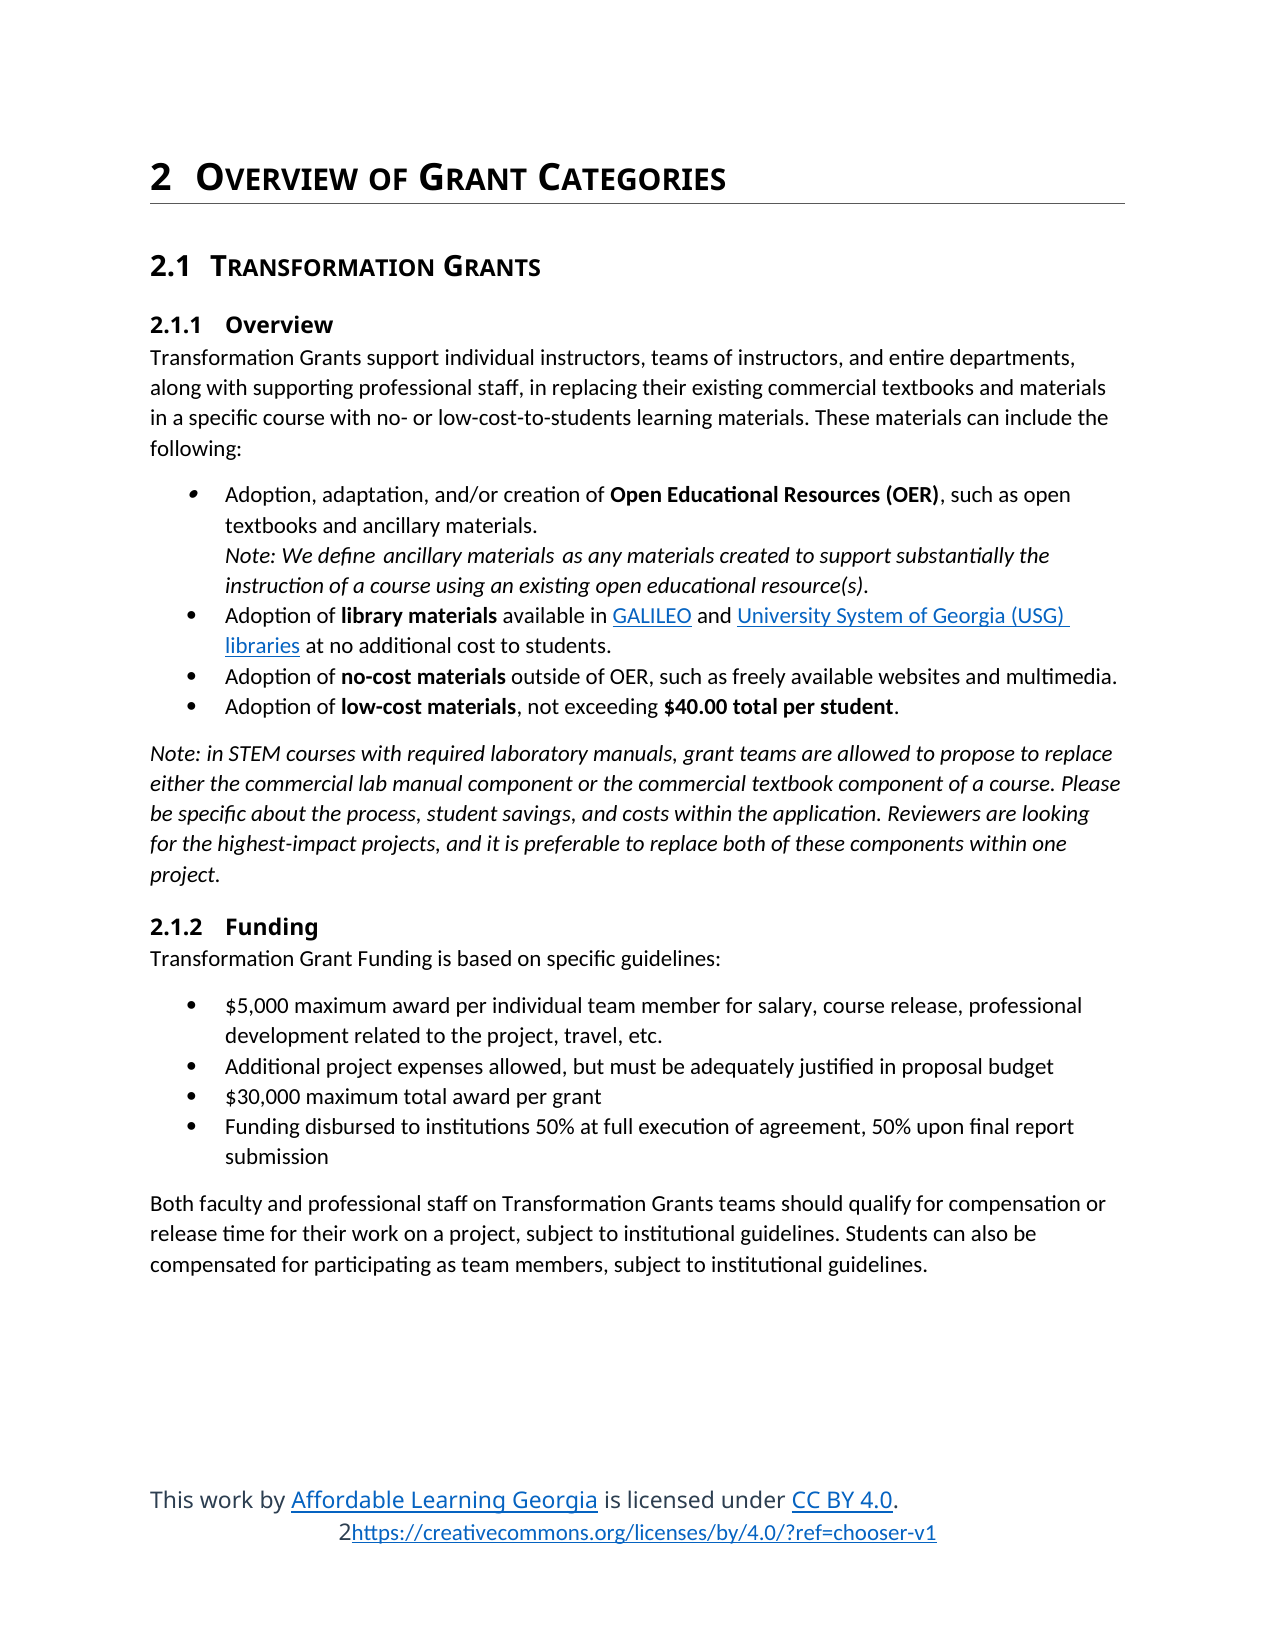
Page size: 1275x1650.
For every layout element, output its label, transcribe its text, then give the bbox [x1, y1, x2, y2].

subtitle Transformation Grants [150, 246, 1125, 285]
subtitle Overview of Grant Categories [150, 150, 1125, 203]
list Funding disbursed to institutions 50% at full execution of agreement, 50% upon final report submission [187, 1112, 1125, 1171]
list Adoption of low-cost materials, not exceeding $40.00 total per student. [187, 692, 1125, 720]
text Note: in STEM courses with required laboratory manuals, grant teams are allowed to propose to replace either the commercial lab manual component or the commercial textbook component of a course. Please be specific about the process, student savings, and costs within the application. Reviewers are looking for the highest-impact projects, and it is preferable to replace both of these components within one project. [150, 739, 1125, 888]
list Adoption of no-cost materials outside of OER, such as freely available websites and multimedia. [187, 662, 1125, 690]
subtitle Funding [150, 911, 1125, 942]
list $30,000 maximum total award per grant [187, 1082, 1125, 1110]
list Adoption, adaptation, and/or creation of Open Educational Resources (OER), such as open textbooks and ancillary materials. Note: We define ancillary materials as any materials created to support substantially the instruction of a course using an existing open educational resource(s). [187, 481, 1125, 599]
list Adoption of library materials available in GALILEO and University System of Georgia (USG) libraries at no additional cost to students. [187, 601, 1125, 660]
list $5,000 maximum award per individual team member for salary, course release, professional development related to the project, travel, etc. [187, 991, 1125, 1050]
text Transformation Grant Funding is based on specific guidelines: [150, 944, 1125, 973]
subtitle Overview [150, 309, 1125, 341]
text Both faculty and professional staff on Transformation Grants teams should qualify for compensation or release time for their work on a project, subject to institutional guidelines. Students can also be compensated for participating as team members, subject to institutional guidelines. [150, 1189, 1125, 1278]
list Additional project expenses allowed, but must be adequately justified in proposal budget [187, 1052, 1125, 1080]
text Transformation Grants support individual instructors, teams of instructors, and entire departments, along with supporting professional staff, in replacing their existing commercial textbooks and materials in a specific course with no- or low-cost-to-students learning materials. These materials can include the following: [150, 343, 1125, 462]
